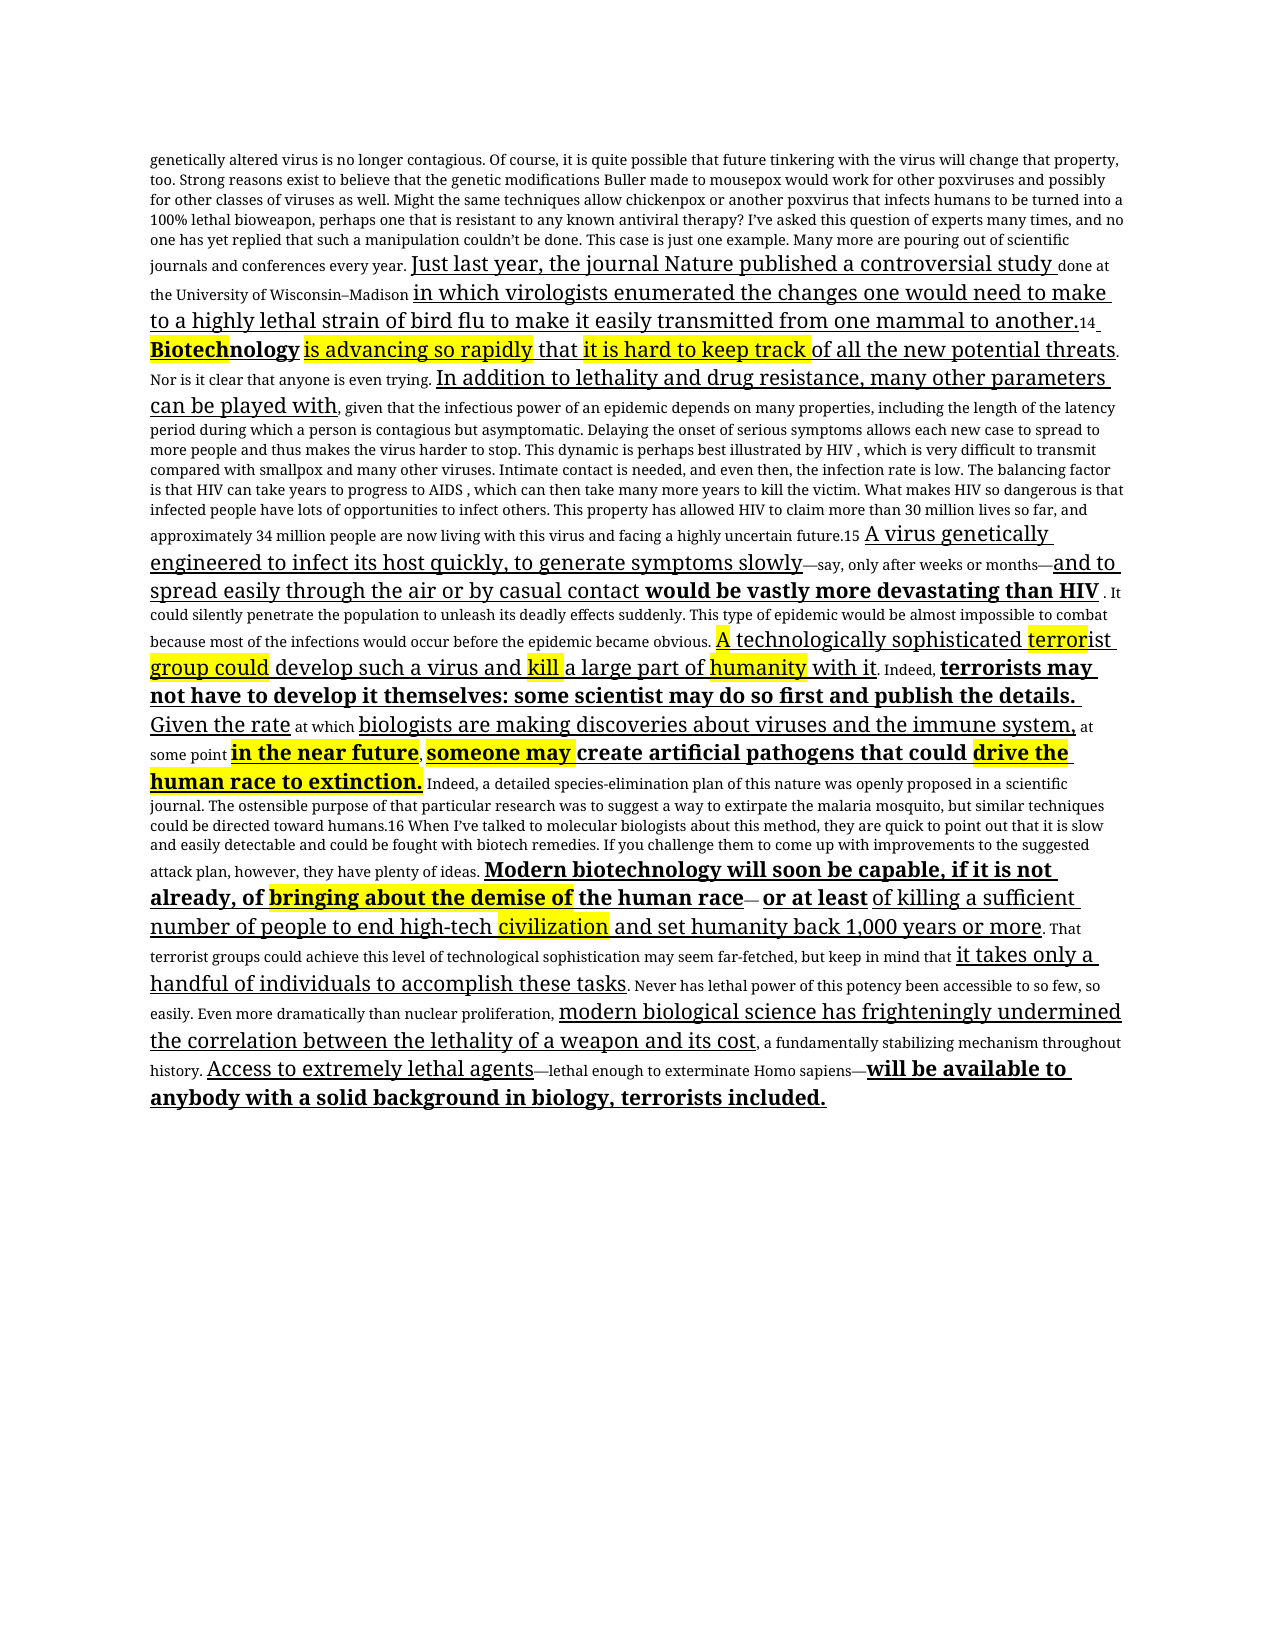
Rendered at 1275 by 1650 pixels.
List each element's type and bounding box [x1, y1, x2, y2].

text [150, 150, 1125, 1111]
